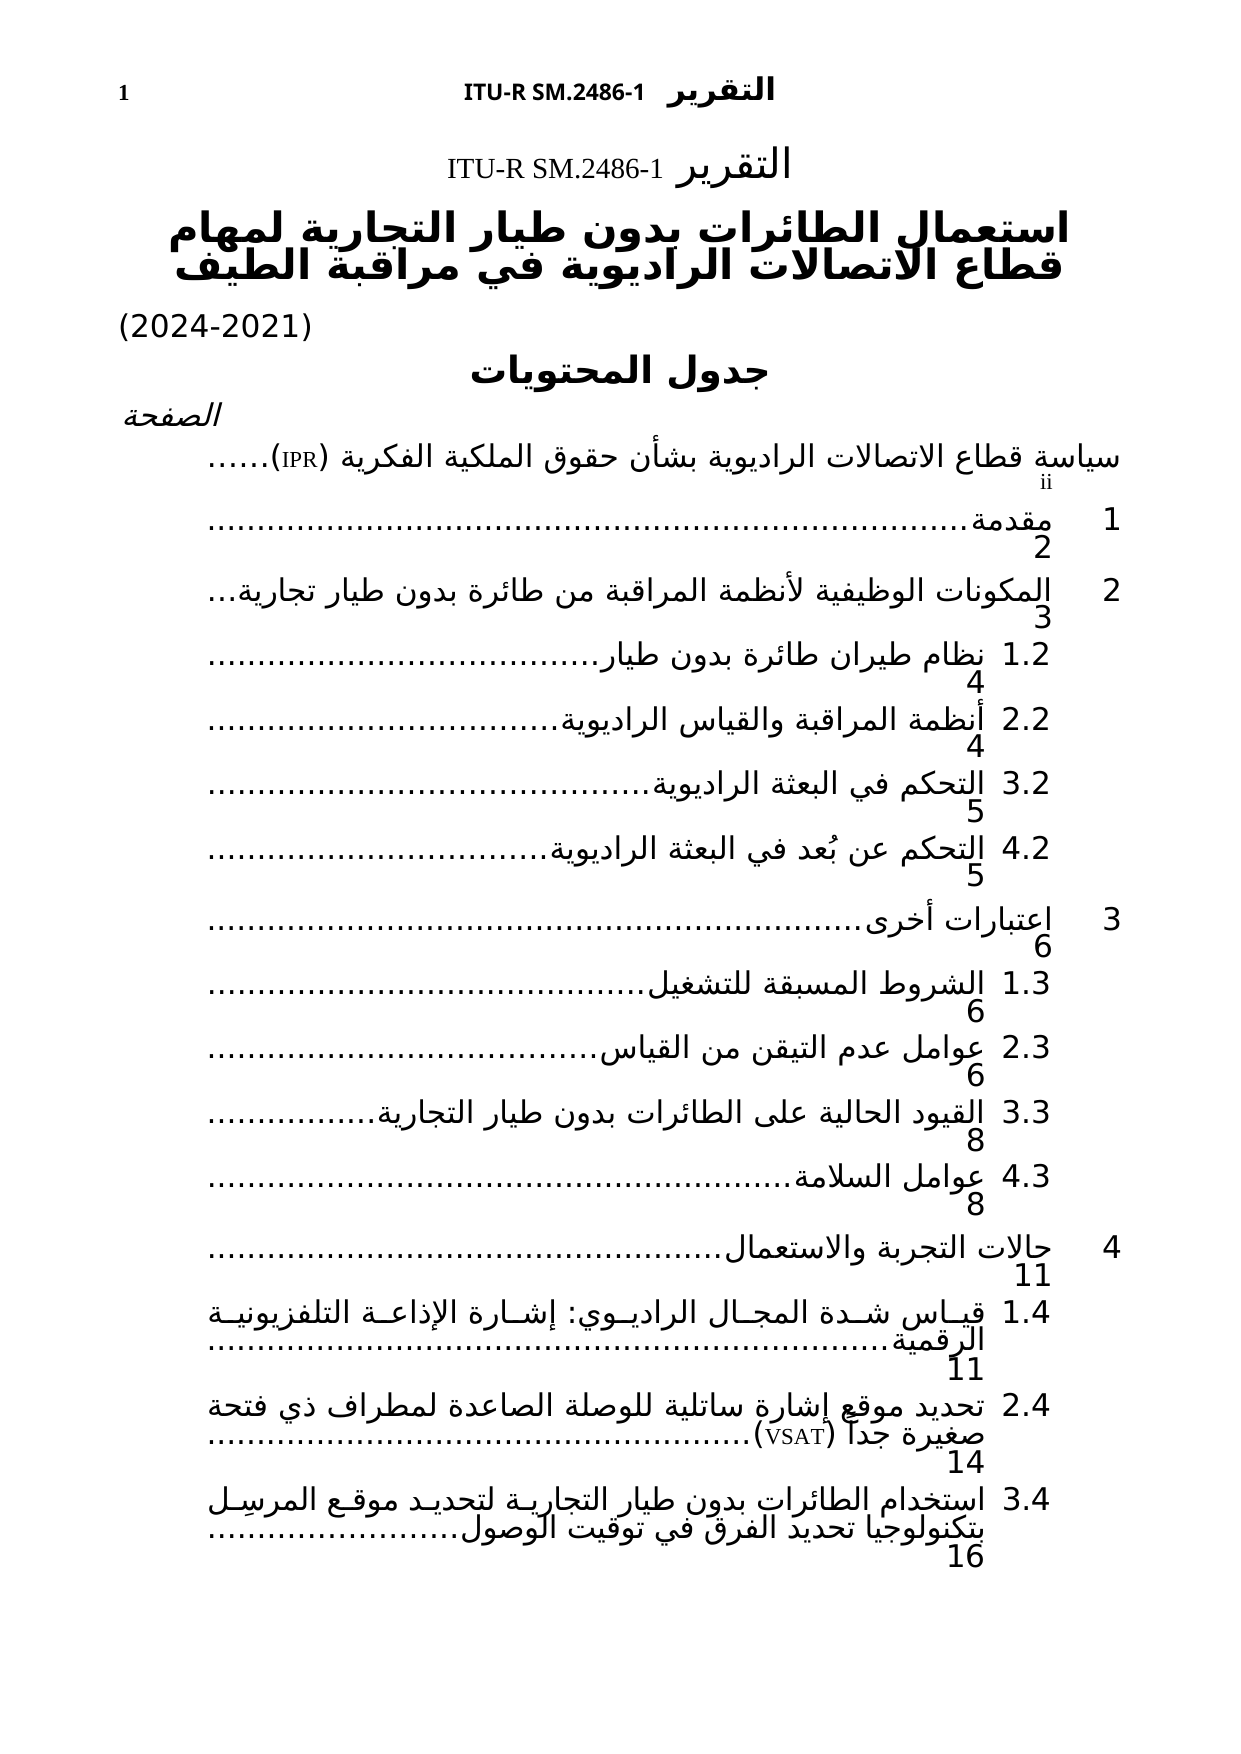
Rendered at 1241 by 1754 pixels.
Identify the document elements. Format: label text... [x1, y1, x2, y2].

text التقرير ITU-R SM.2486-1 [118, 148, 773, 186]
text 3.2 التحكم في البعثة الراديوية 5 [207, 771, 1051, 830]
text 3.3 القيود الحالية على الطائرات بدون طيار التجارية 8 [207, 1100, 1051, 1158]
text 1.2 نظام طيران طائرة بدون طيار 4 [207, 642, 1051, 701]
text 1.3 الشروط المسبقة للتشغيل 6 [207, 971, 1051, 1029]
text 2.2 أنظمة المراقبة والقياس الراديوية 4 [207, 707, 1051, 765]
text 2 المكونات الوظيفية لأنظمة المراقبة من طائرة بدون طيار تجارية 3 [207, 578, 1122, 636]
text 1 مقدمة 2 [207, 507, 1122, 566]
text 4 حالات التجربة والاستعمال 11 [207, 1235, 1122, 1293]
text سياسة قطاع الاتصالات الراديوية بشأن حقوق الملكية الفكرية (IPR) ii [207, 444, 1122, 495]
text 3.4 استخدام الطائرات بدون طيار التجارية لتحديد موقع المرسِل بتكنولوجيا تحديد الفرق في توقيت الوصول 16 [207, 1487, 1051, 1574]
title استعمال الطائرات بدون طيار التجارية لمهام قطاع الاتصالات الراديوية في مراقبة الطيف [118, 211, 1122, 289]
text (2024-2021) [118, 314, 1122, 343]
text التقرير ITU-R SM.2486-1 [722, 148, 1122, 186]
text 3 اعتبارات أخرى 6 [207, 907, 1122, 965]
text الصفحة [118, 403, 1122, 432]
text 2.4 تحديد موقع إشارة ساتلية للوصلة الصاعدة لمطراف ذي فتحة صغيرة جداً (VSAT) 14 [207, 1393, 1051, 1481]
text جدول المحتويات [118, 356, 630, 391]
text 4.3 عوامل السلامة 8 [207, 1164, 1051, 1223]
text 1.4 قياس شدة المجال الراديوي: إشارة الإذاعة التلفزيونية الرقمية 11 [207, 1300, 1051, 1387]
text 4.2 التحكم عن بُعد في البعثة الراديوية 5 [207, 836, 1051, 894]
text جدول المحتويات [549, 356, 1122, 391]
text 2.3 عوامل عدم التيقن من القياس 6 [207, 1036, 1051, 1094]
